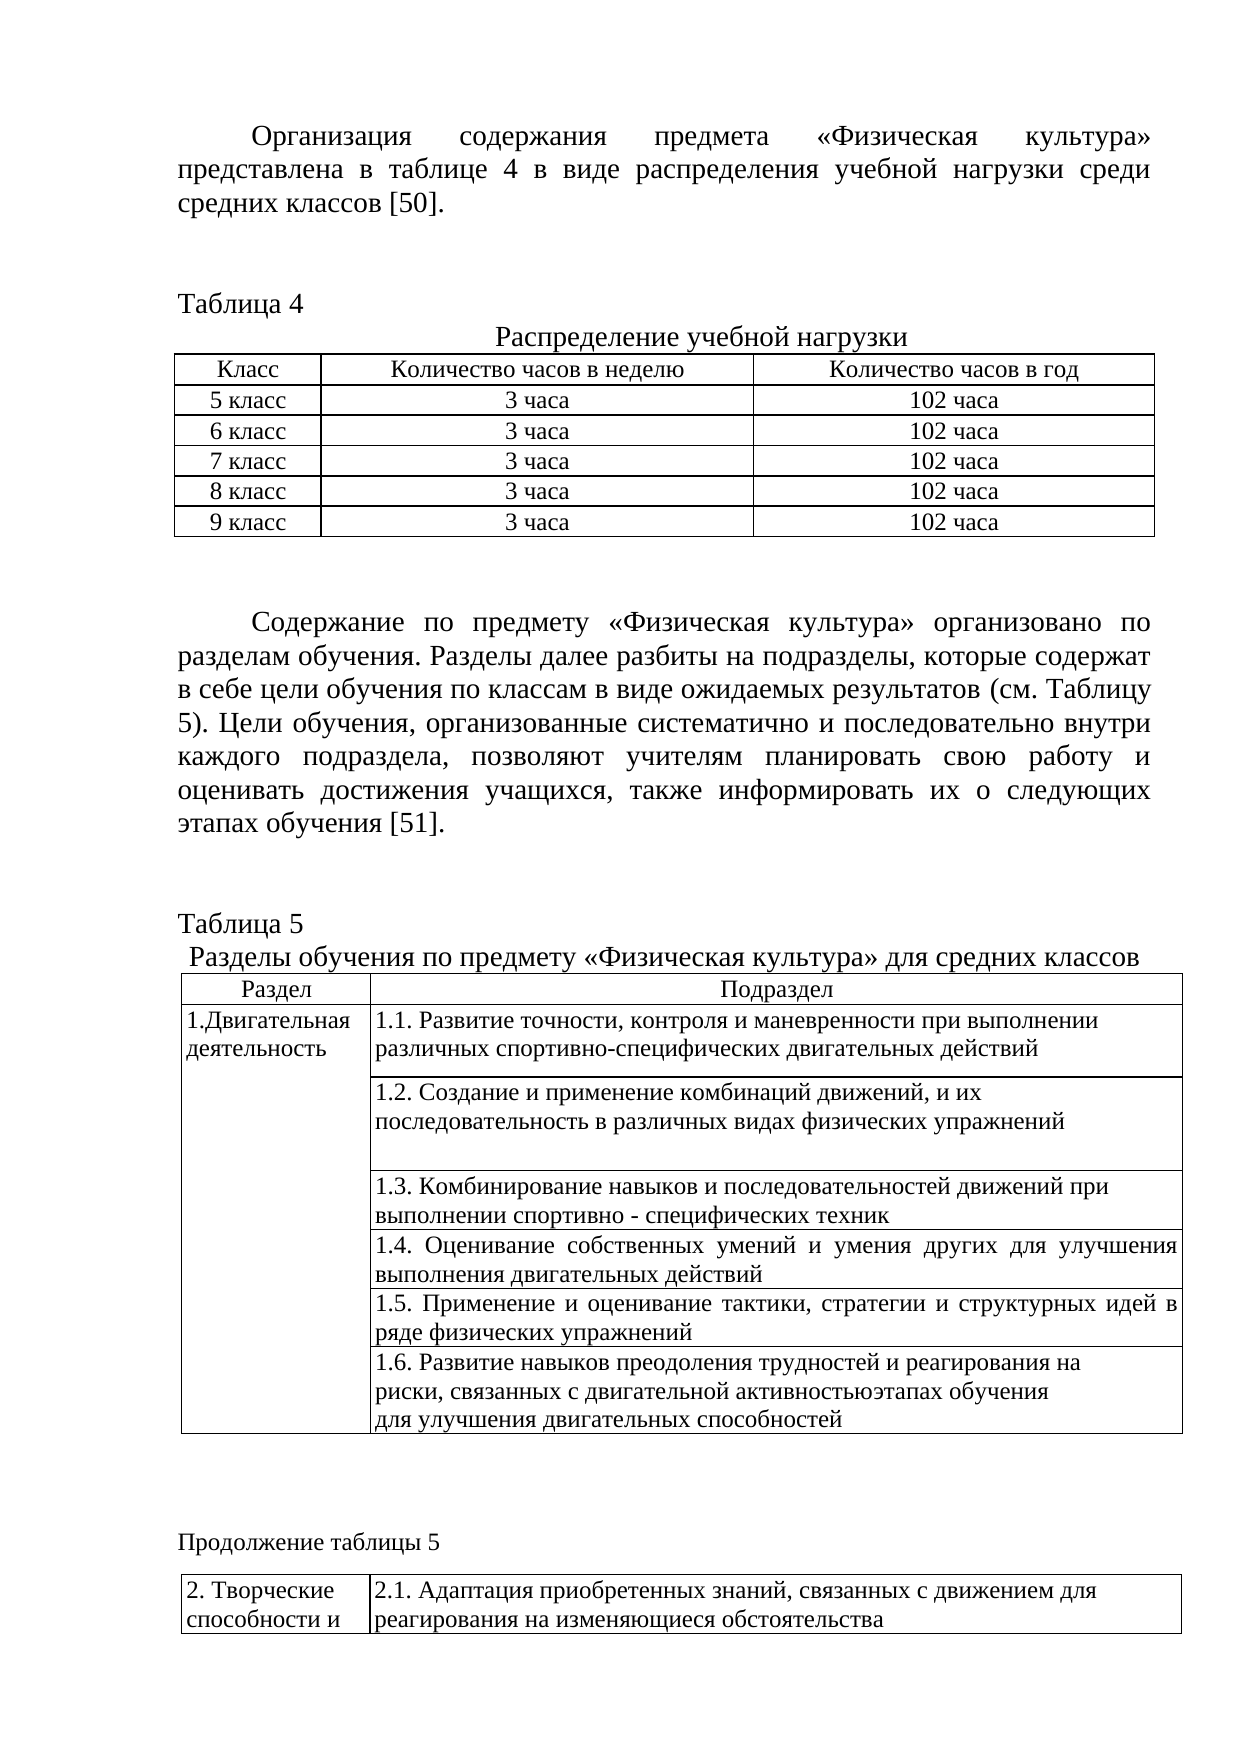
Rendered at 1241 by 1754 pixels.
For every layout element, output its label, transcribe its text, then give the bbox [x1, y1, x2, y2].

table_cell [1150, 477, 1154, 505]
table_header Количество часов в год [754, 355, 1154, 384]
table_header Раздел [182, 974, 370, 1004]
table_header Количество часов в неделю [322, 355, 753, 384]
table_cell 1.1. Развитие точности, контроля и маневренности при выполнении различных спортивно-специфических двигательных действий [371, 1005, 1182, 1076]
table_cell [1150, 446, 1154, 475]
table_cell 1.6. Развитие навыков преодоления трудностей и реагирования на риски, связанных с двигательной активностьюэтапах обучения для улучшения двигательных способностей [371, 1347, 1182, 1433]
text Разделы обучения по предмету «Физическая культура» для средних классов [177, 939, 1152, 973]
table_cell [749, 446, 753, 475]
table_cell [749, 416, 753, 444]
table_cell 1.2. Создание и применение комбинаций движений, и их последовательность в различных видах физических упражнений [371, 1078, 1182, 1170]
text Организация содержания предмета «Физическая культура» представлена в таблице 4 в виде распределения учебной нагрузки среди средних классов [50]. [177, 118, 1152, 219]
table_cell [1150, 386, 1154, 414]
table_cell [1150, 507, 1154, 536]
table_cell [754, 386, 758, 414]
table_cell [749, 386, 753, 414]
table_cell 1.3. Комбинирование навыков и последовательностей движений при выполнении спортивно - специфических техник [371, 1171, 1182, 1229]
text Распределение учебной нагрузки [177, 319, 1152, 353]
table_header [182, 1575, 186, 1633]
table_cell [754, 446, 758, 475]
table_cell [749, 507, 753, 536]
text Таблица 5 [177, 906, 1152, 939]
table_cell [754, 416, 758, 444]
table_header 2.1. Адаптация приобретенных знаний, связанных с движением для реагирования на изменяющиеся обстоятельства [371, 1575, 1181, 1633]
table_cell 1.Двигательная деятельность [182, 1005, 370, 1433]
table_header Подраздел [371, 974, 1182, 1004]
table_header Класс [175, 355, 320, 384]
table_cell 1.4. Оценивание собственных умений и умения других для улучшения выполнения двигательных действий [371, 1230, 1182, 1287]
table_cell 1.5. Применение и оценивание тактики, стратегии и структурных идей в ряде физических упражнений [371, 1289, 1182, 1346]
text Продолжение таблицы 5 [177, 1527, 1152, 1556]
text Таблица 4 [177, 286, 1152, 319]
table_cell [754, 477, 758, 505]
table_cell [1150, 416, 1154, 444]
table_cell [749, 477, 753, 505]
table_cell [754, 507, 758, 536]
text Содержание по предмету «Физическая культура» организовано по разделам обучения. Разделы далее разбиты на подразделы, которые содержат в себе цели обучения по классам в виде ожидаемых результатов (см. Таблицу 5). Цели обучения, организованные систематично и последовательно внутри каждого подраздела, позволяют учителям планировать свою работу и оценивать достижения учащихся, также информировать их о следующих этапах обучения [51]. [177, 604, 1152, 839]
